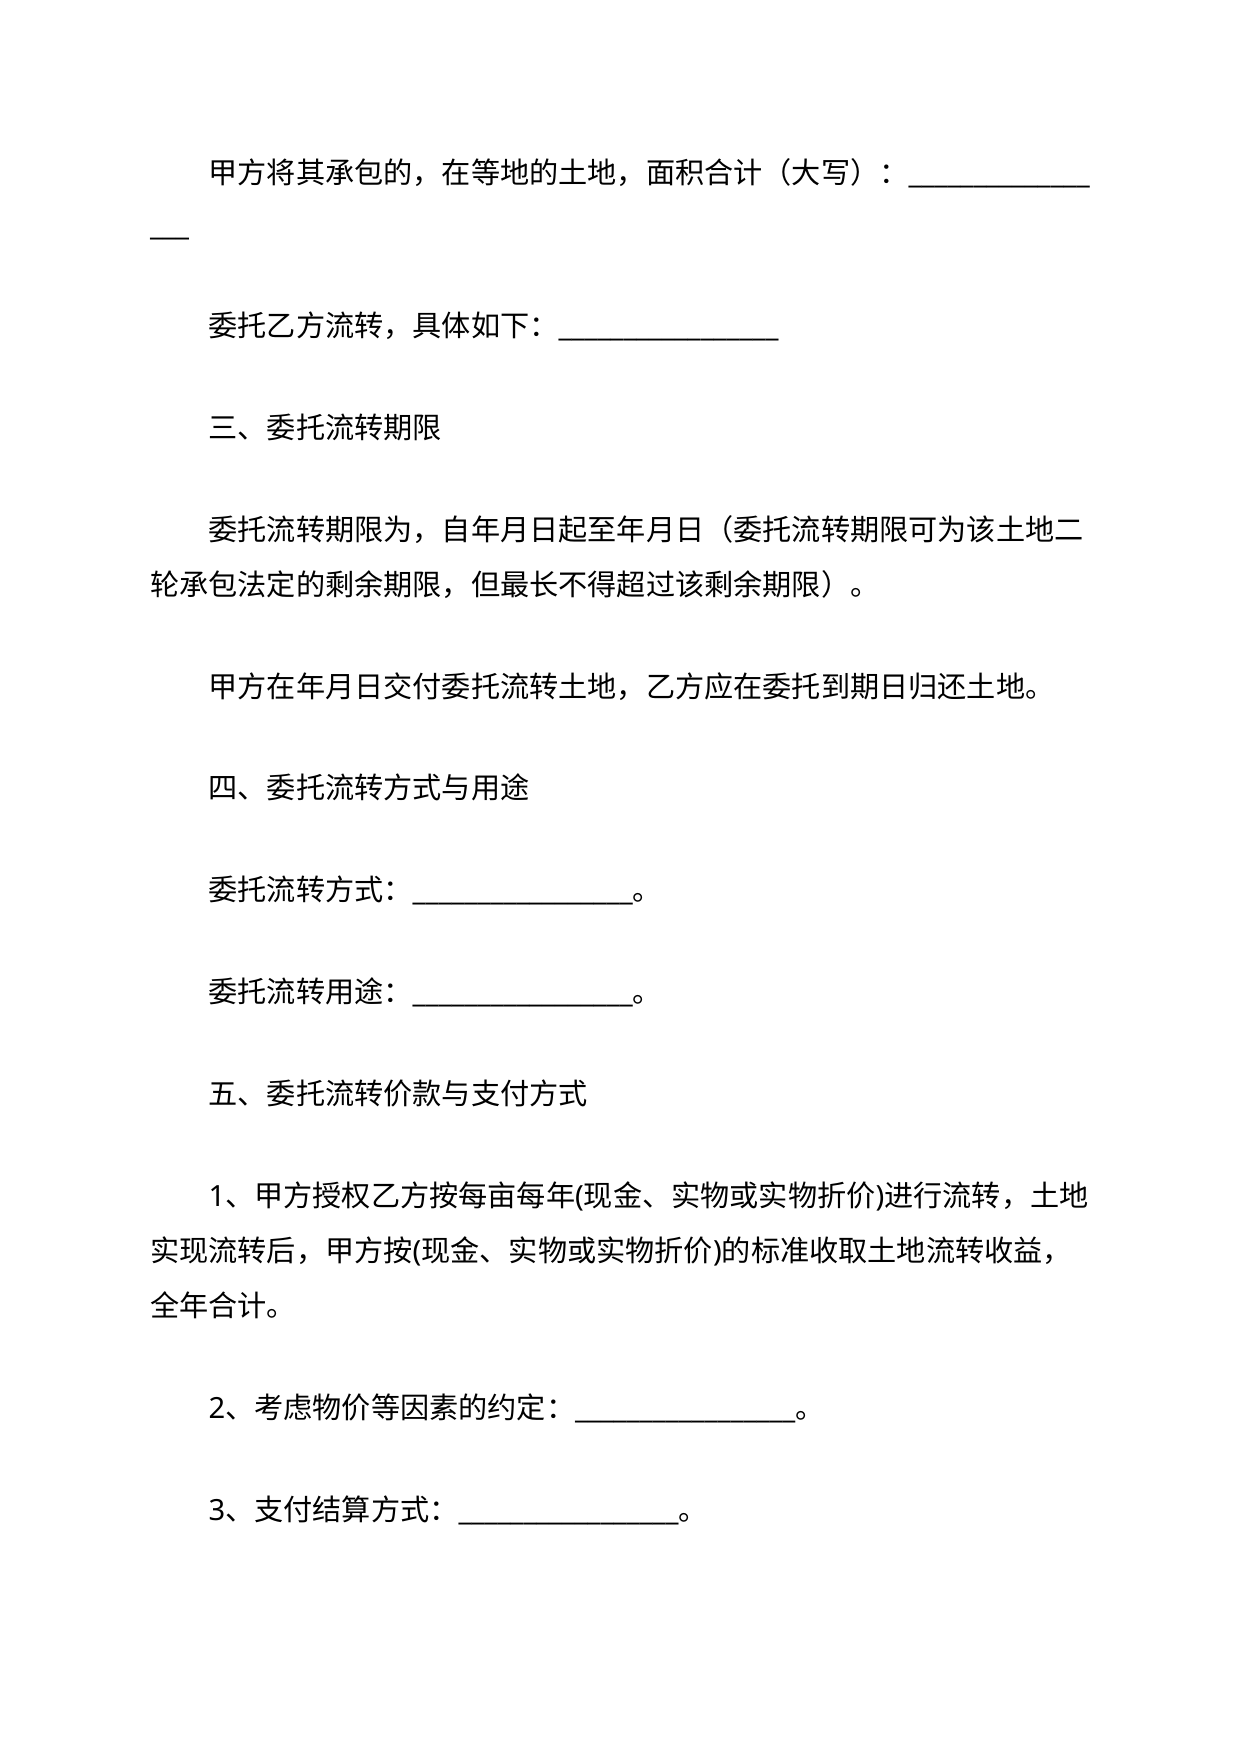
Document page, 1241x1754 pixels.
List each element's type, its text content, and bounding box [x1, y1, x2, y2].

text 甲方将其承包的，在等地的土地，面积合计（大写）：_________________ [150, 150, 1090, 244]
text 委托流转用途：_________________。 [150, 969, 1090, 1011]
text 委托流转期限为，自年月日起至年月日（委托流转期限可为该土地二轮承包法定的剩余期限，但最长不得超过该剩余期限）。 [150, 506, 1090, 604]
text 委托乙方流转，具体如下：_________________ [150, 303, 1090, 345]
text 2、考虑物价等因素的约定：_________________。 [150, 1384, 1090, 1427]
text 三、委托流转期限 [150, 405, 1090, 447]
text 委托流转方式：_________________。 [150, 867, 1090, 909]
text 四、委托流转方式与用途 [150, 765, 1090, 807]
text 五、委托流转价款与支付方式 [150, 1071, 1090, 1113]
text 甲方在年月日交付委托流转土地，乙方应在委托到期日归还土地。 [150, 663, 1090, 705]
text 1、甲方授权乙方按每亩每年(现金、实物或实物折价)进行流转，土地实现流转后，甲方按(现金、实物或实物折价)的标准收取土地流转收益，全年合计。 [150, 1172, 1090, 1325]
text 3、支付结算方式：_________________。 [150, 1486, 1090, 1528]
